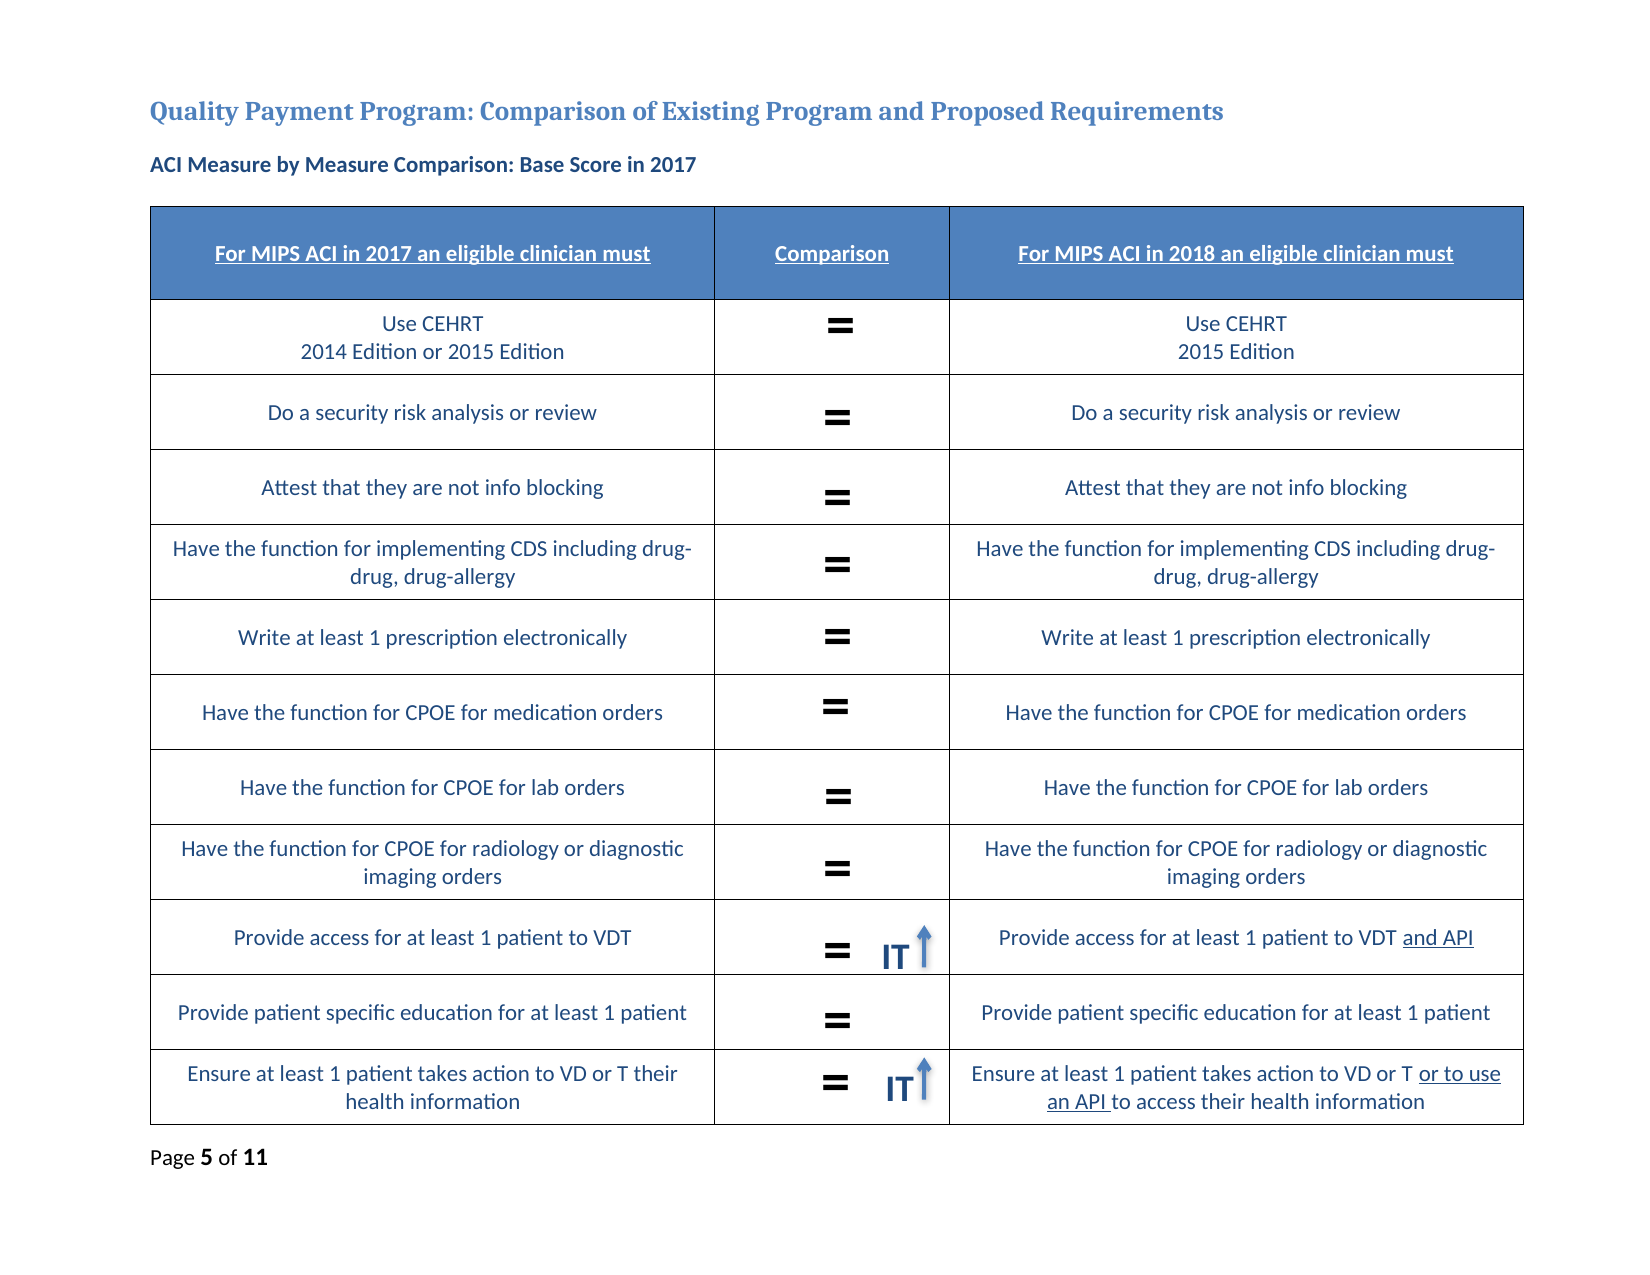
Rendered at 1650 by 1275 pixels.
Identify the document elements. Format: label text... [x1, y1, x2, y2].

table_cell Attest that they are not info blocking [151, 450, 714, 524]
table_cell Provide patient specific education for at least 1 patient [950, 975, 1523, 1049]
text ACI Measure by Measure Comparison: Base Score in 2017 [150, 150, 1500, 178]
table_cell Have the function for CPOE for radiology or diagnostic imaging orders [950, 825, 1523, 899]
table_cell [715, 375, 949, 449]
table_cell Have the function for implementing CDS including drug-drug, drug-allergy [950, 525, 1523, 599]
table_cell Do a security risk analysis or review [151, 375, 714, 449]
table_cell Write at least 1 prescription electronically [950, 600, 1523, 674]
table_cell [715, 600, 949, 674]
table_cell [715, 825, 949, 899]
table_cell Provide access for at least 1 patient to VDT and API [950, 900, 1523, 974]
table_cell Provide patient specific education for at least 1 patient [151, 975, 714, 1049]
table_cell [715, 900, 949, 974]
table_cell [715, 675, 949, 749]
table_cell [715, 450, 949, 524]
table_cell Ensure at least 1 patient takes action to VD or T or to use an API to access their health information [950, 1050, 1523, 1124]
table_cell Write at least 1 prescription electronically [151, 600, 714, 674]
table_cell Use CEHRT 2015 Edition [950, 300, 1523, 374]
table_cell Have the function for implementing CDS including drug-drug, drug-allergy [151, 525, 714, 599]
table_header For MIPS ACI in 2017 an eligible clinician must [151, 207, 714, 299]
table_cell Have the function for CPOE for medication orders [950, 675, 1523, 749]
table_cell [715, 300, 949, 374]
table_cell Attest that they are not info blocking [950, 450, 1523, 524]
table_cell Have the function for CPOE for radiology or diagnostic imaging orders [151, 825, 714, 899]
table_cell Have the function for CPOE for lab orders [950, 750, 1523, 824]
table_header For MIPS ACI in 2018 an eligible clinician must [950, 207, 1523, 299]
table_cell Provide access for at least 1 patient to VDT [151, 900, 714, 974]
table_cell Use CEHRT 2014 Edition or 2015 Edition [151, 300, 714, 374]
table_cell Do a security risk analysis or review [950, 375, 1523, 449]
table_cell [715, 525, 949, 599]
table_cell Have the function for CPOE for medication orders [151, 675, 714, 749]
table_cell [715, 975, 949, 1049]
table_cell Have the function for CPOE for lab orders [151, 750, 714, 824]
table_cell [715, 750, 949, 824]
table_cell [715, 1050, 949, 1124]
table_cell Ensure at least 1 patient takes action to VD or T their health information [151, 1050, 714, 1124]
table_header Comparison [715, 207, 949, 299]
